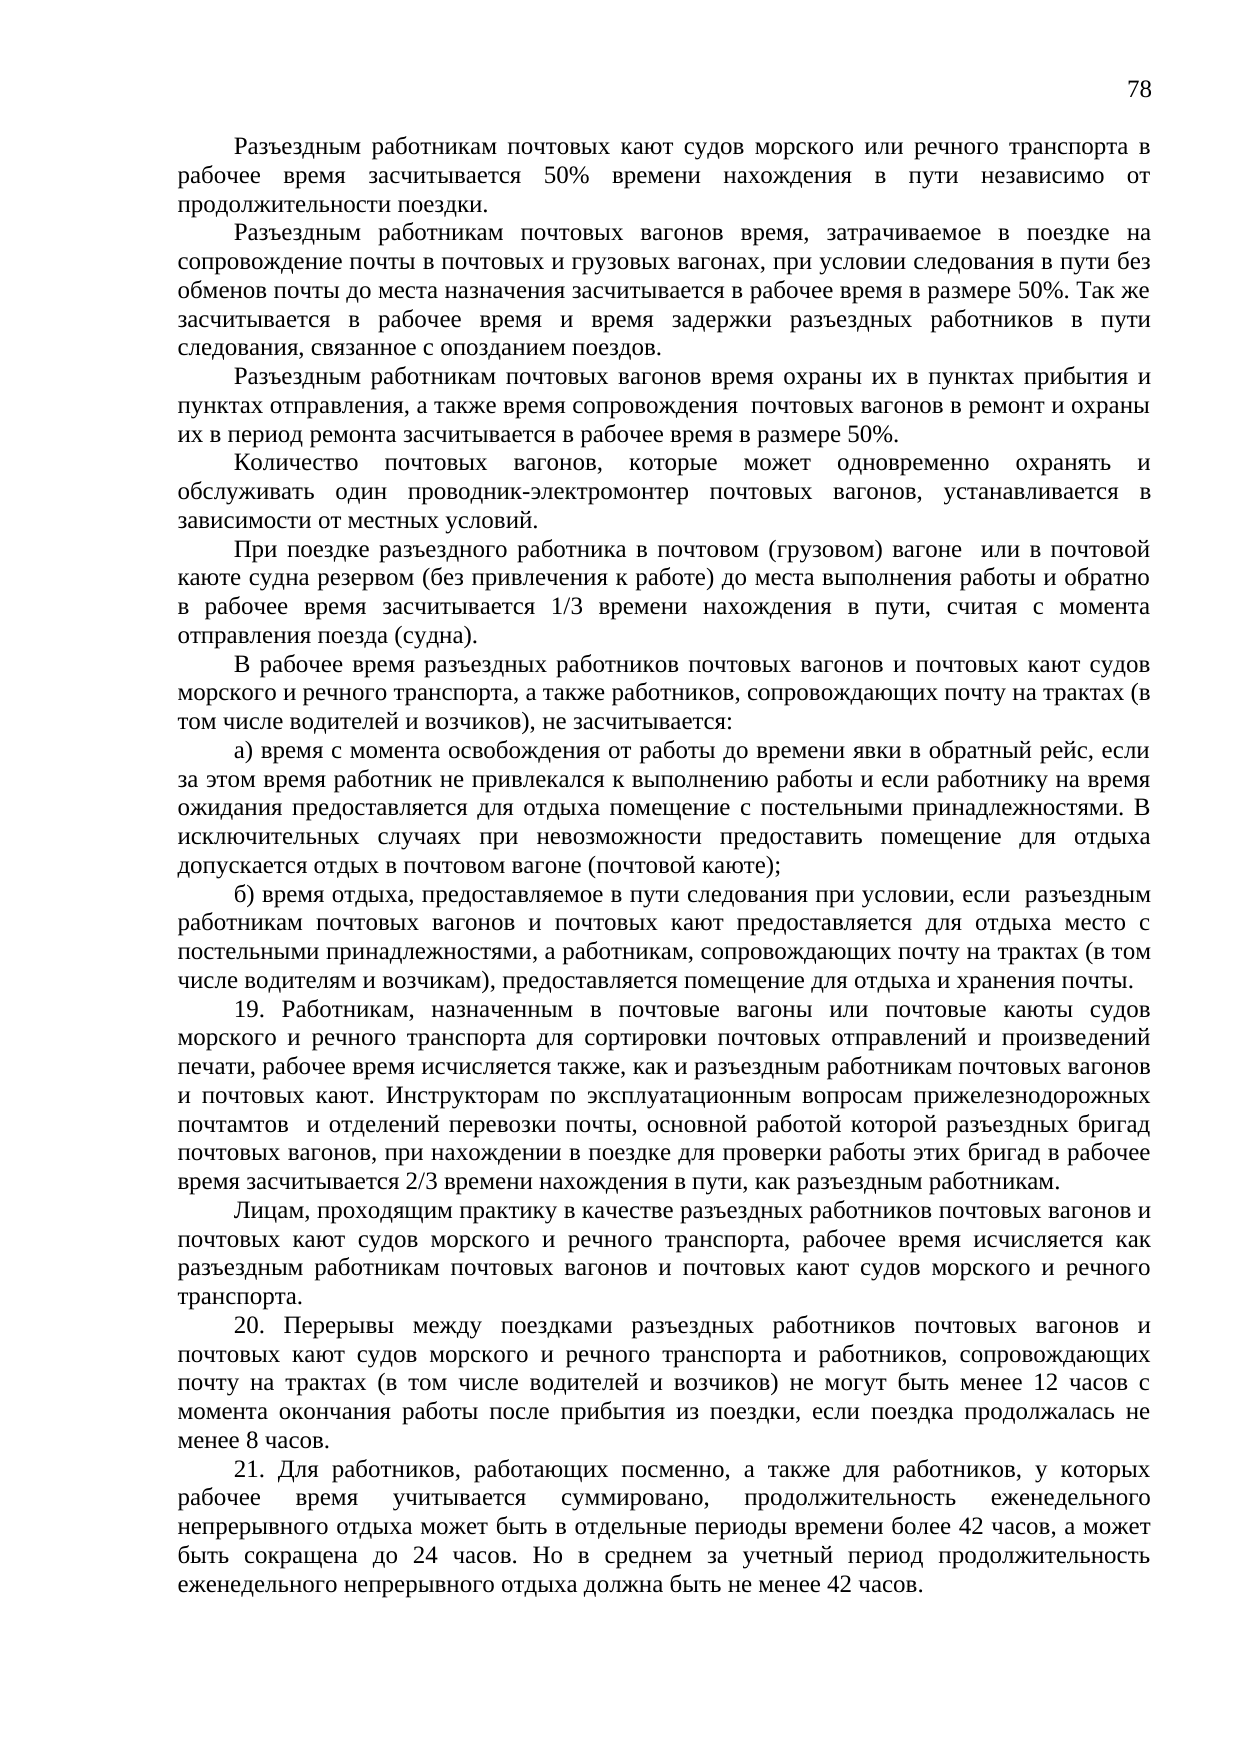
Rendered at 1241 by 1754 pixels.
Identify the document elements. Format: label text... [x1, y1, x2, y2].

text Разъездным работникам почтовых вагонов время охраны их в пунктах прибытия и пунктах отправления, а также время сопровождения почтовых вагонов в ремонт и охраны их в период ремонта засчитывается в рабочее время в размере 50%. [177, 361, 1152, 447]
text Разъездным работникам почтовых кают судов морского или речного транспорта в рабочее время засчитывается 50% времени нахождения в пути независимо от продолжительности поездки. [177, 131, 1152, 217]
text Разъездным работникам почтовых вагонов время, затрачиваемое в поездке на сопровождение почты в почтовых и грузовых вагонах, при условии следования в пути без обменов почты до места назначения засчитывается в рабочее время в размере 50%. Так же засчитывается в рабочее время и время задержки разъездных работников в пути следования, связанное с опозданием поездов. [177, 217, 1152, 361]
text 19. Работникам, назначенным в почтовые вагоны или почтовые каюты судов морского и речного транспорта для сортировки почтовых отправлений и произведений печати, рабочее время исчисляется также, как и разъездным работникам почтовых вагонов и почтовых кают. Инструкторам по эксплуатационным вопросам прижелезнодорожных почтамтов и отделений перевозки почты, основной работой которой разъездных бригад почтовых вагонов, при нахождении в поездке для проверки работы этих бригад в рабочее время засчитывается 2/3 времени нахождения в пути, как разъездным работникам. [177, 994, 1152, 1195]
text Количество почтовых вагонов, которые может одновременно охранять и обслуживать один проводник-электромонтер почтовых вагонов, устанавливается в зависимости от местных условий. [177, 447, 1152, 534]
text б) время отдыха, предоставляемое в пути следования при условии, если разъездным работникам почтовых вагонов и почтовых кают предоставляется для отдыха место с постельными принадлежностями, а работникам, сопровождающих почту на трактах (в том числе водителям и возчикам), предоставляется помещение для отдыха и хранения почты. [177, 879, 1152, 994]
text 20. Перерывы между поездками разъездных работников почтовых вагонов и почтовых кают судов морского и речного транспорта и работников, сопровождающих почту на трактах (в том числе водителей и возчиков) не могут быть менее 12 часов с момента окончания работы после прибытия из поездки, если поездка продолжалась не менее 8 часов. [177, 1310, 1152, 1454]
text а) время с момента освобождения от работы до времени явки в обратный рейс, если за этом время работник не привлекался к выполнению работы и если работнику на время ожидания предоставляется для отдыха помещение с постельными принадлежностями. В исключительных случаях при невозможности предоставить помещение для отдыха допускается отдых в почтовом вагоне (почтовой каюте); [177, 735, 1152, 879]
text При поездке разъездного работника в почтовом (грузовом) вагоне или в почтовой каюте судна резервом (без привлечения к работе) до места выполнения работы и обратно в рабочее время засчитывается 1/3 времени нахождения в пути, считая с момента отправления поезда (судна). [177, 534, 1152, 649]
text Лицам, проходящим практику в качестве разъездных работников почтовых вагонов и почтовых кают судов морского и речного транспорта, рабочее время исчисляется как разъездным работникам почтовых вагонов и почтовых кают судов морского и речного транспорта. [177, 1195, 1152, 1310]
text В рабочее время разъездных работников почтовых вагонов и почтовых кают судов морского и речного транспорта, а также работников, сопровождающих почту на трактах (в том числе водителей и возчиков), не засчитывается: [177, 649, 1152, 735]
text 21. Для работников, работающих посменно, а также для работников, у которых рабочее время учитывается суммировано, продолжительность еженедельного непрерывного отдыха может быть в отдельные периоды времени более 42 часов, а может быть сокращена до 24 часов. Но в среднем за учетный период продолжительность еженедельного непрерывного отдыха должна быть не менее 42 часов. [177, 1454, 1152, 1597]
